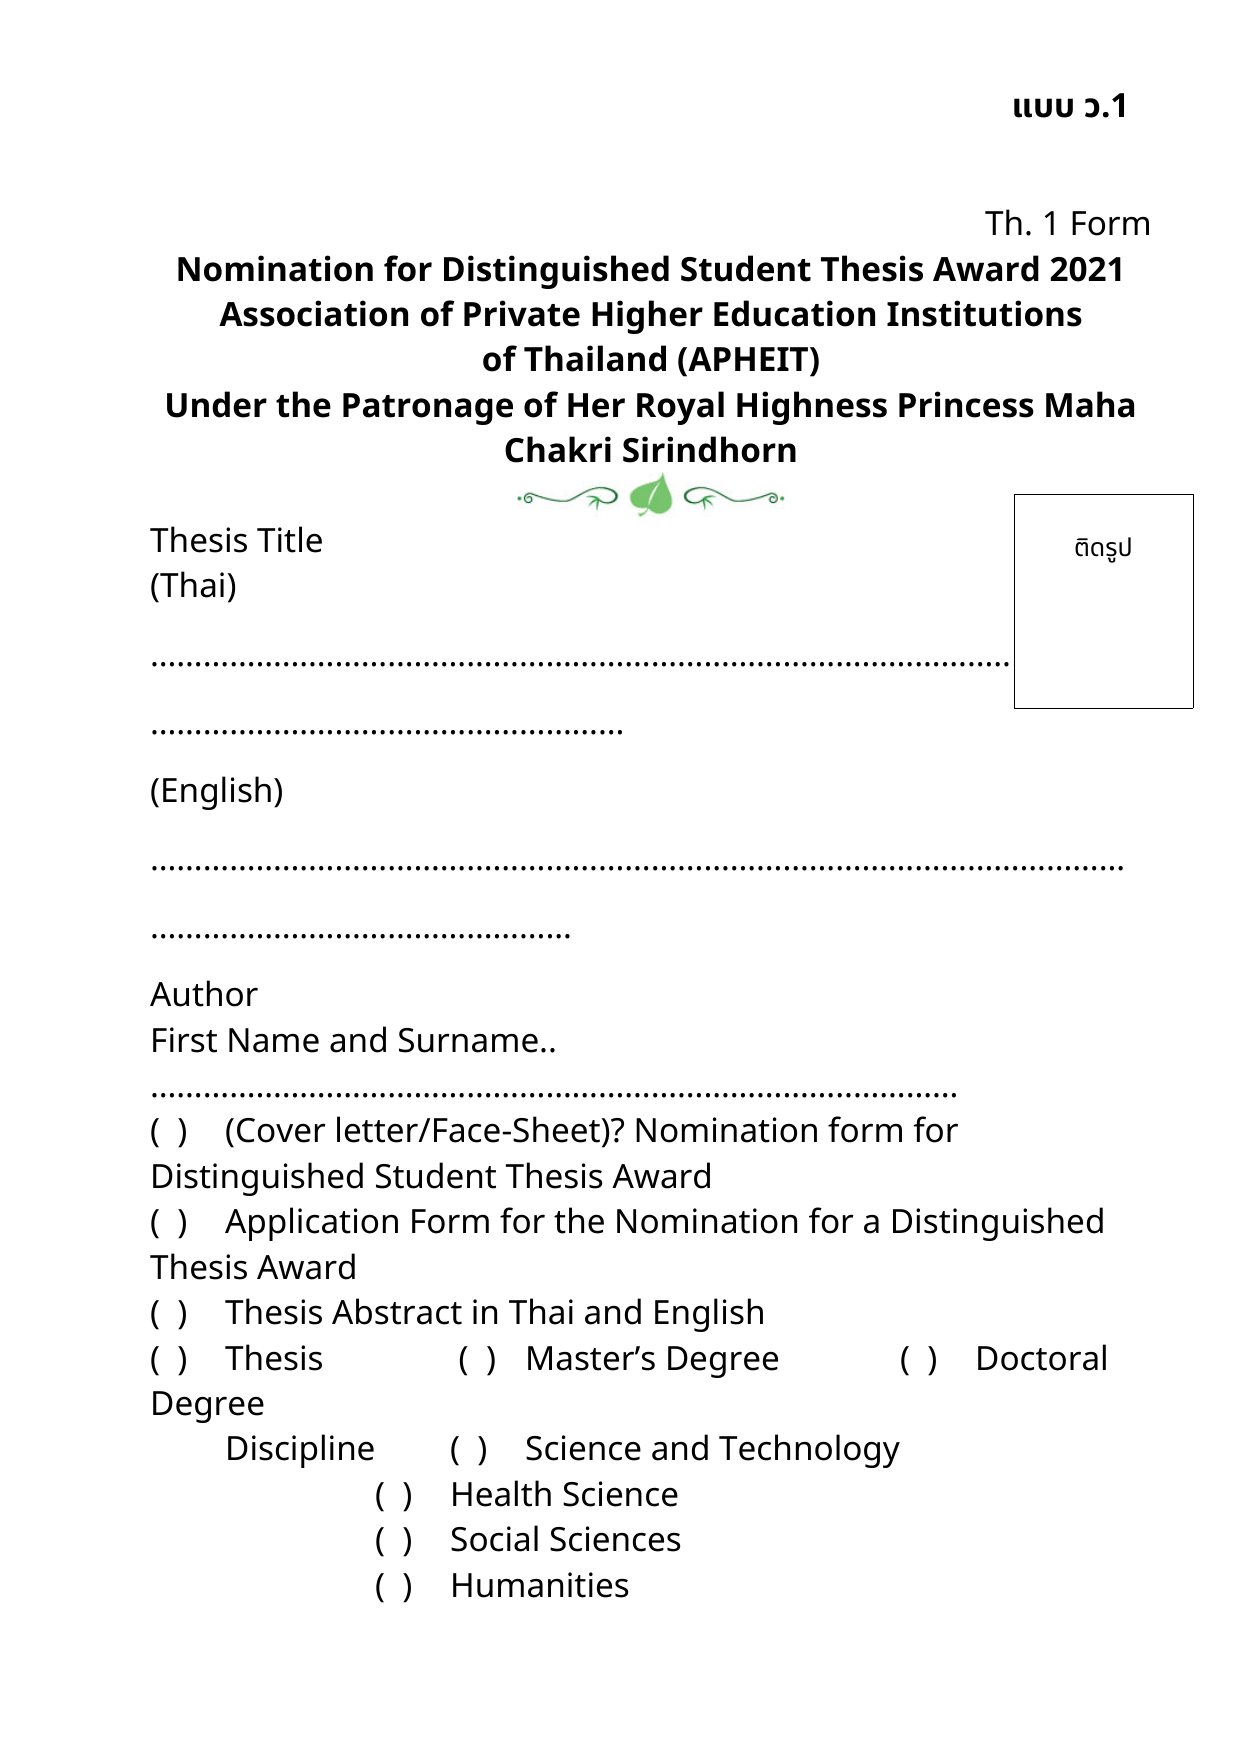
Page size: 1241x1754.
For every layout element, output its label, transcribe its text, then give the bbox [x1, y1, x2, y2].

text ( ) (Cover letter/Face-Sheet)? Nomination form for Distinguished Student Thesis Award [150, 1107, 1152, 1198]
text Thesis Title [150, 517, 1013, 562]
text Th. 1 Form [150, 200, 1152, 245]
text Author [150, 971, 1152, 1016]
text (Thai) ………………………………………………………………………………………………………………………………………………… [150, 562, 1152, 744]
text Under the Patronage of Her Royal Highness Princess Maha Chakri Sirindhorn [150, 382, 1152, 472]
text ( ) Application Form for the Nomination for a Distinguished Thesis Award [150, 1198, 1152, 1289]
text ( ) Thesis Abstract in Thai and English [150, 1289, 1152, 1334]
text ( ) Social Sciences [150, 1516, 1152, 1561]
text (English)…………………………………………………………………………………………………………………………………………… [150, 767, 1152, 948]
text Association of Private Higher Education Institutions of Thailand (APHEIT) [150, 291, 1152, 382]
text Nomination for Distinguished Student Thesis Award 2021 [150, 245, 1152, 291]
picture [517, 472, 785, 517]
text Discipline ( ) Science and Technology [150, 1425, 1152, 1471]
text First Name and Surname..……………………………………………………………………..………… [150, 1016, 1152, 1107]
text ( ) Humanities [150, 1561, 1152, 1607]
text ( ) Health Science [150, 1471, 1152, 1516]
text ( ) Thesis ( ) Master’s Degree ( ) Doctoral Degree [150, 1334, 1152, 1425]
